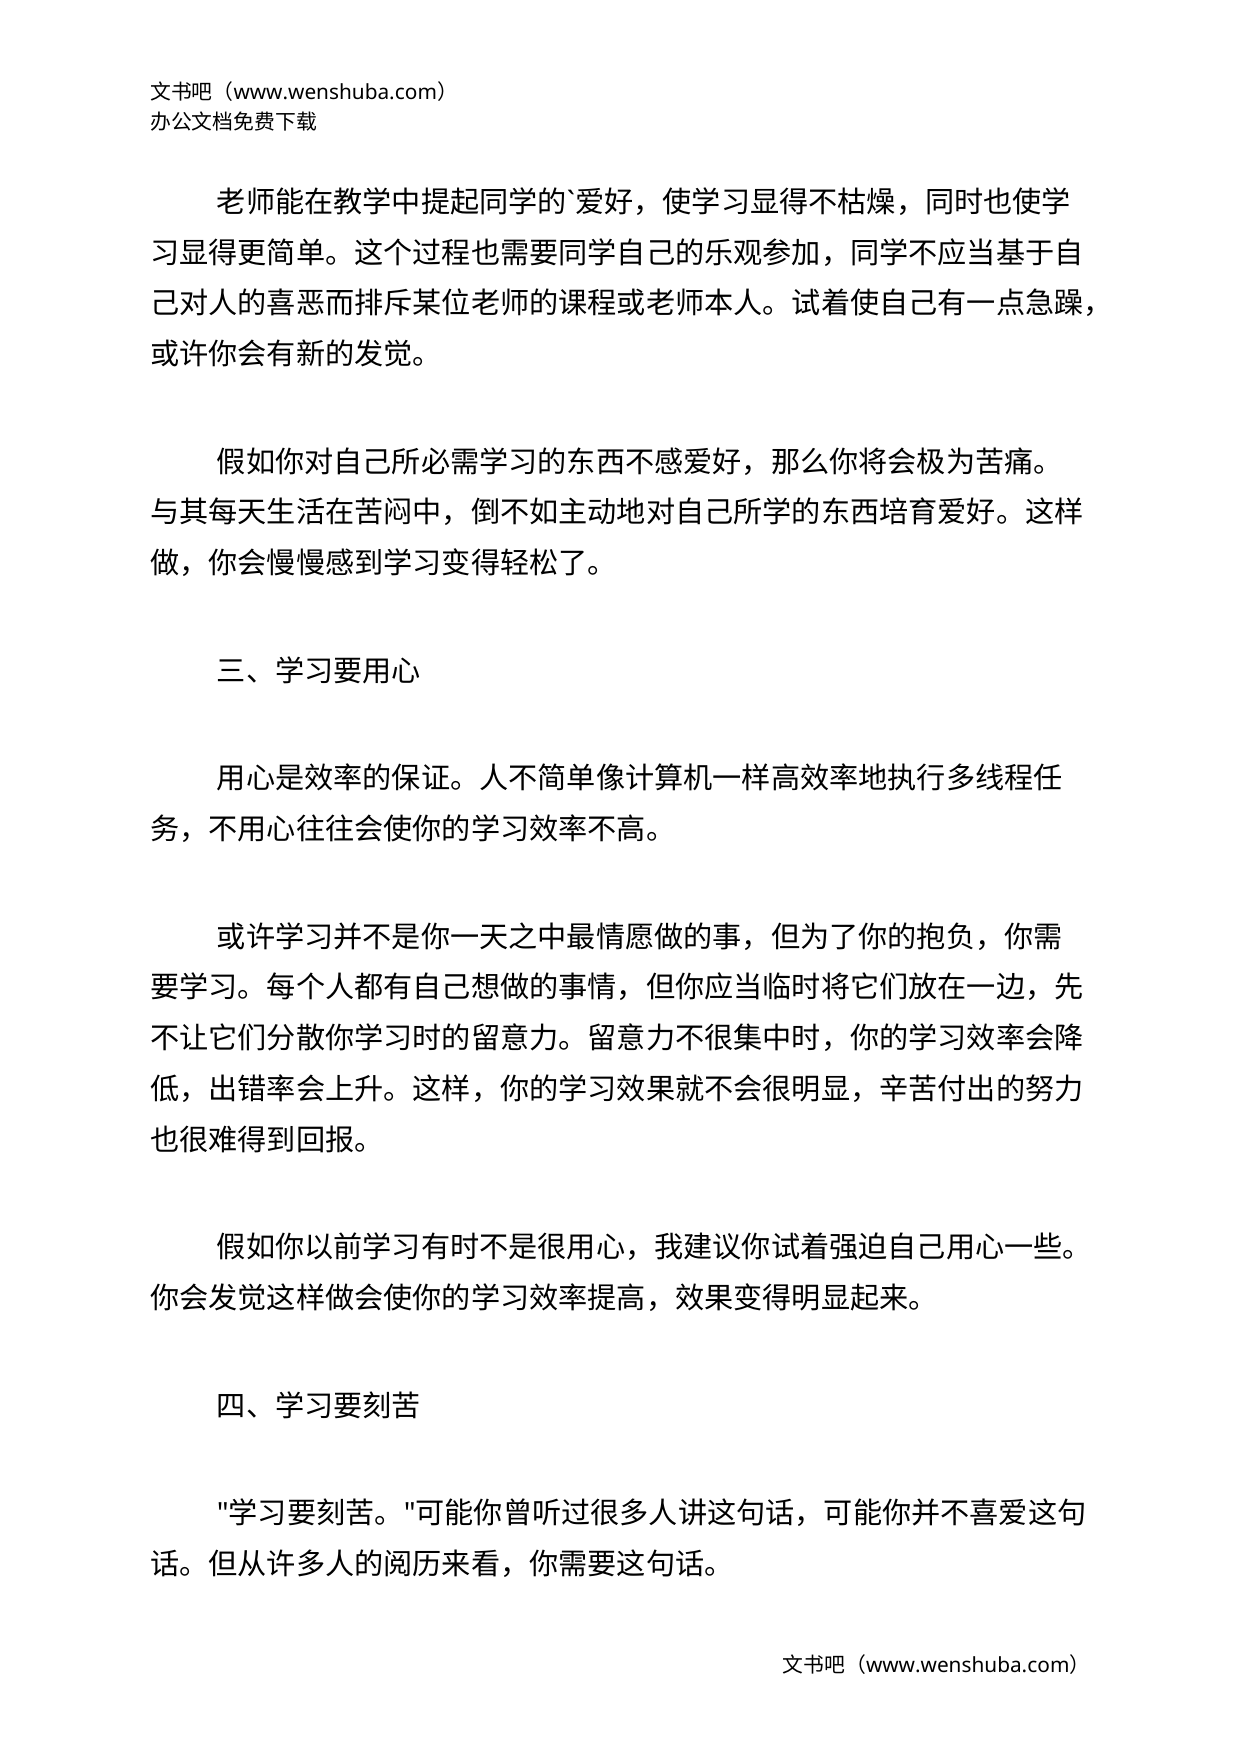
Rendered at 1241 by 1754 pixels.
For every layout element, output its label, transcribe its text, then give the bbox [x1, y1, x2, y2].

text 或许学习并不是你一天之中最情愿做的事，但为了你的抱负，你需要学习。每个人都有自己想做的事情，但你应当临时将它们放在一边，先不让它们分散你学习时的留意力。留意力不很集中时，你的学习效率会降低，出错率会上升。这样，你的学习效果就不会很明显，辛苦付出的努力也很难得到回报。 [150, 913, 1090, 1158]
text 假如你对自己所必需学习的东西不感爱好，那么你将会极为苦痛。与其每天生活在苦闷中，倒不如主动地对自己所学的东西培育爱好。这样做，你会慢慢感到学习变得轻松了。 [150, 438, 1090, 582]
text "学习要刻苦。"可能你曾听过很多人讲这句话，可能你并不喜爱这句话。但从许多人的阅历来看，你需要这句话。 [150, 1490, 1090, 1583]
text 假如你以前学习有时不是很用心，我建议你试着强迫自己用心一些。你会发觉这样做会使你的学习效率提高，效果变得明显起来。 [150, 1224, 1090, 1317]
text 用心是效率的保证。人不简单像计算机一样高效率地执行多线程任务，不用心往往会使你的学习效率不高。 [150, 755, 1090, 848]
text 老师能在教学中提起同学的`爱好，使学习显得不枯燥，同时也使学习显得更简单。这个过程也需要同学自己的乐观参加，同学不应当基于自己对人的喜恶而排斥某位老师的课程或老师本人。试着使自己有一点急躁，或许你会有新的发觉。 [150, 178, 1090, 373]
text 三、学习要用心 [150, 647, 1090, 690]
text 四、学习要刻苦 [150, 1382, 1090, 1424]
